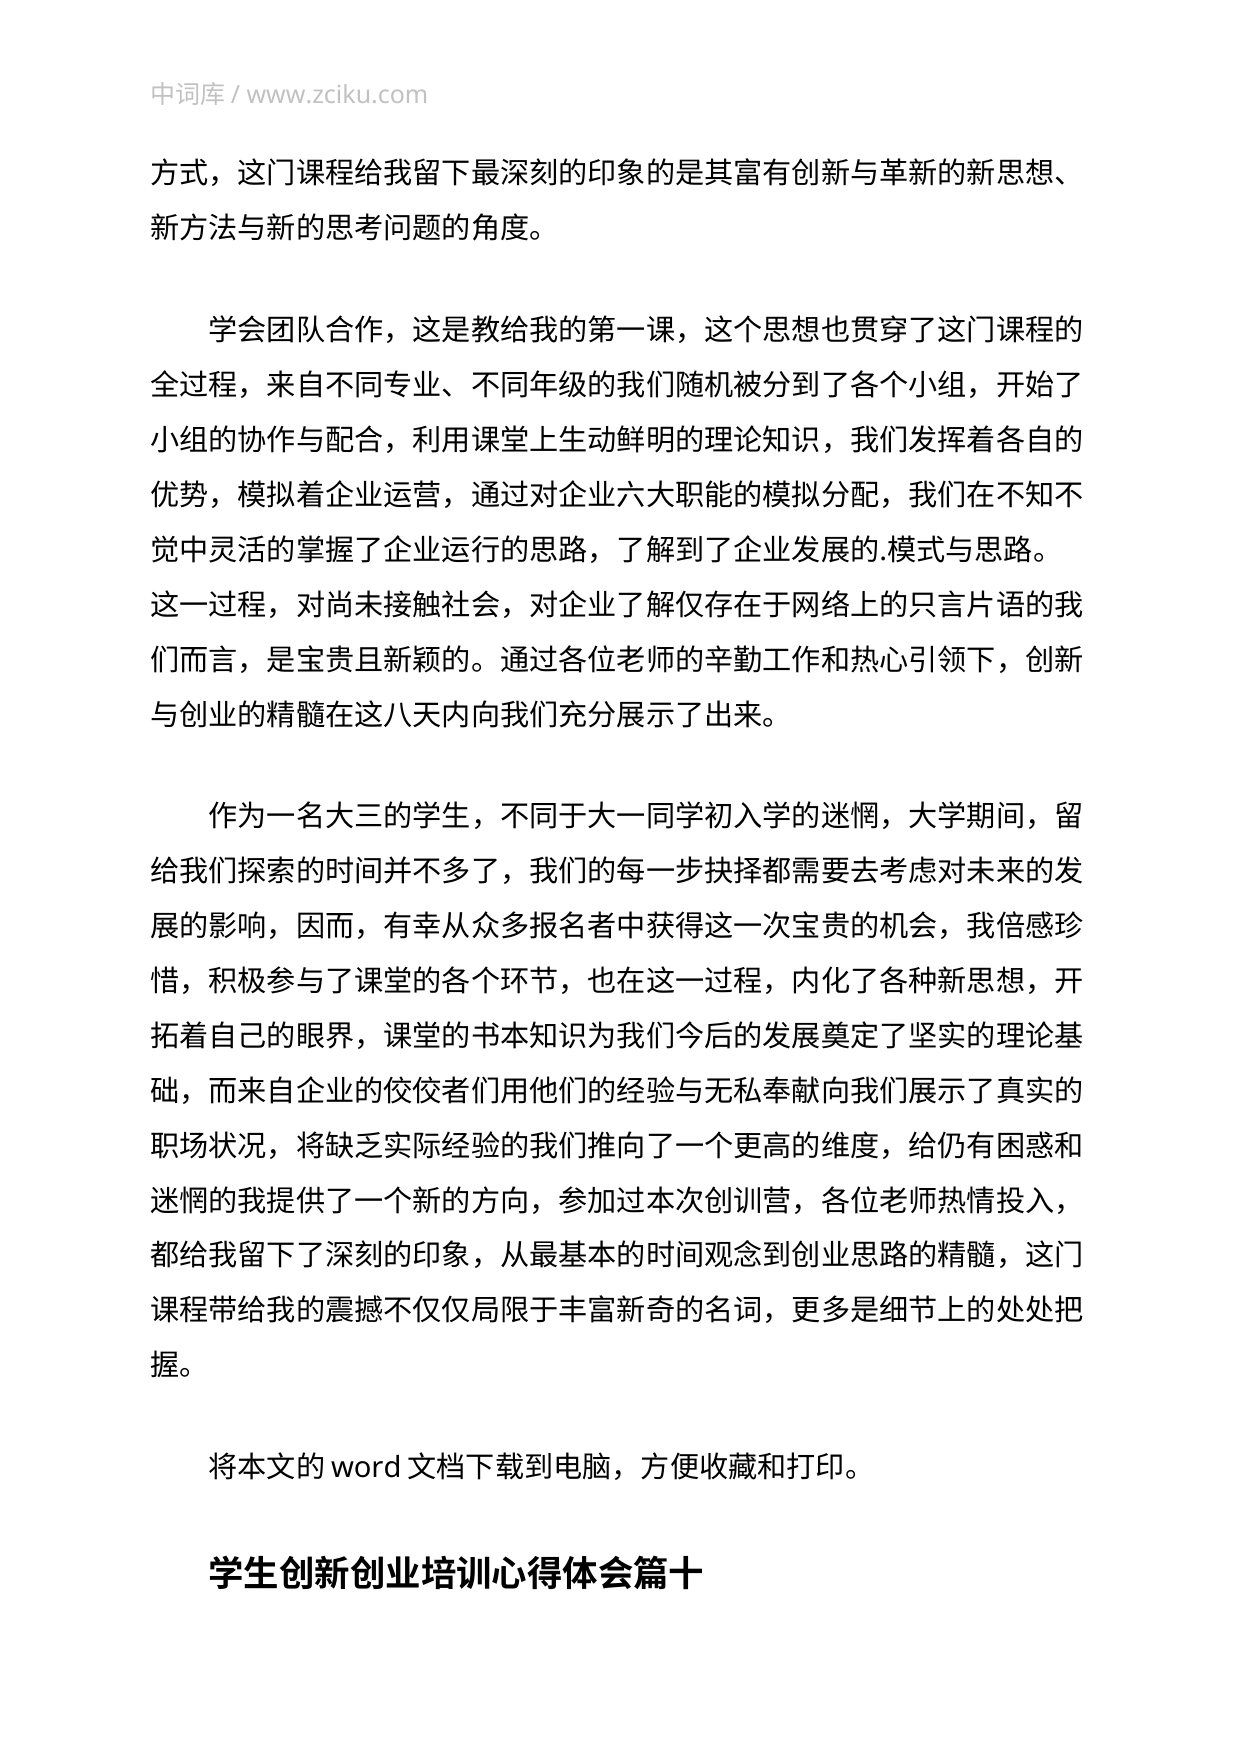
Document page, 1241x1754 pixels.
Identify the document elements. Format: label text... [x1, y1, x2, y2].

text 作为一名大三的学生，不同于大一同学初入学的迷惘，大学期间，留给我们探索的时间并不多了，我们的每一步抉择都需要去考虑对未来的发展的影响，因而，有幸从众多报名者中获得这一次宝贵的机会，我倍感珍惜，积极参与了课堂的各个环节，也在这一过程，内化了各种新思想，开拓着自己的眼界，课堂的书本知识为我们今后的发展奠定了坚实的理论基础，而来自企业的佼佼者们用他们的经验与无私奉献向我们展示了真实的职场状况，将缺乏实际经验的我们推向了一个更高的维度，给仍有困惑和迷惘的我提供了一个新的方向，参加过本次创训营，各位老师热情投入，都给我留下了深刻的印象，从最基本的时间观念到创业思路的精髓，这门课程带给我的震撼不仅仅局限于丰富新奇的名词，更多是细节上的处处把握。 [150, 793, 1090, 1384]
text 学生创新创业培训心得体会篇十 [150, 1546, 1090, 1597]
text 将本文的word文档下载到电脑，方便收藏和打印。 [150, 1443, 1090, 1486]
text 学会团队合作，这是教给我的第一课，这个思想也贯穿了这门课程的全过程，来自不同专业、不同年级的我们随机被分到了各个小组，开始了小组的协作与配合，利用课堂上生动鲜明的理论知识，我们发挥着各自的优势，模拟着企业运营，通过对企业六大职能的模拟分配，我们在不知不觉中灵活的掌握了企业运行的思路，了解到了企业发展的.模式与思路。这一过程，对尚未接触社会，对企业了解仅存在于网络上的只言片语的我们而言，是宝贵且新颖的。通过各位老师的辛勤工作和热心引领下，创新与创业的精髓在这八天内向我们充分展示了出来。 [150, 307, 1090, 733]
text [150, 150, 1090, 247]
